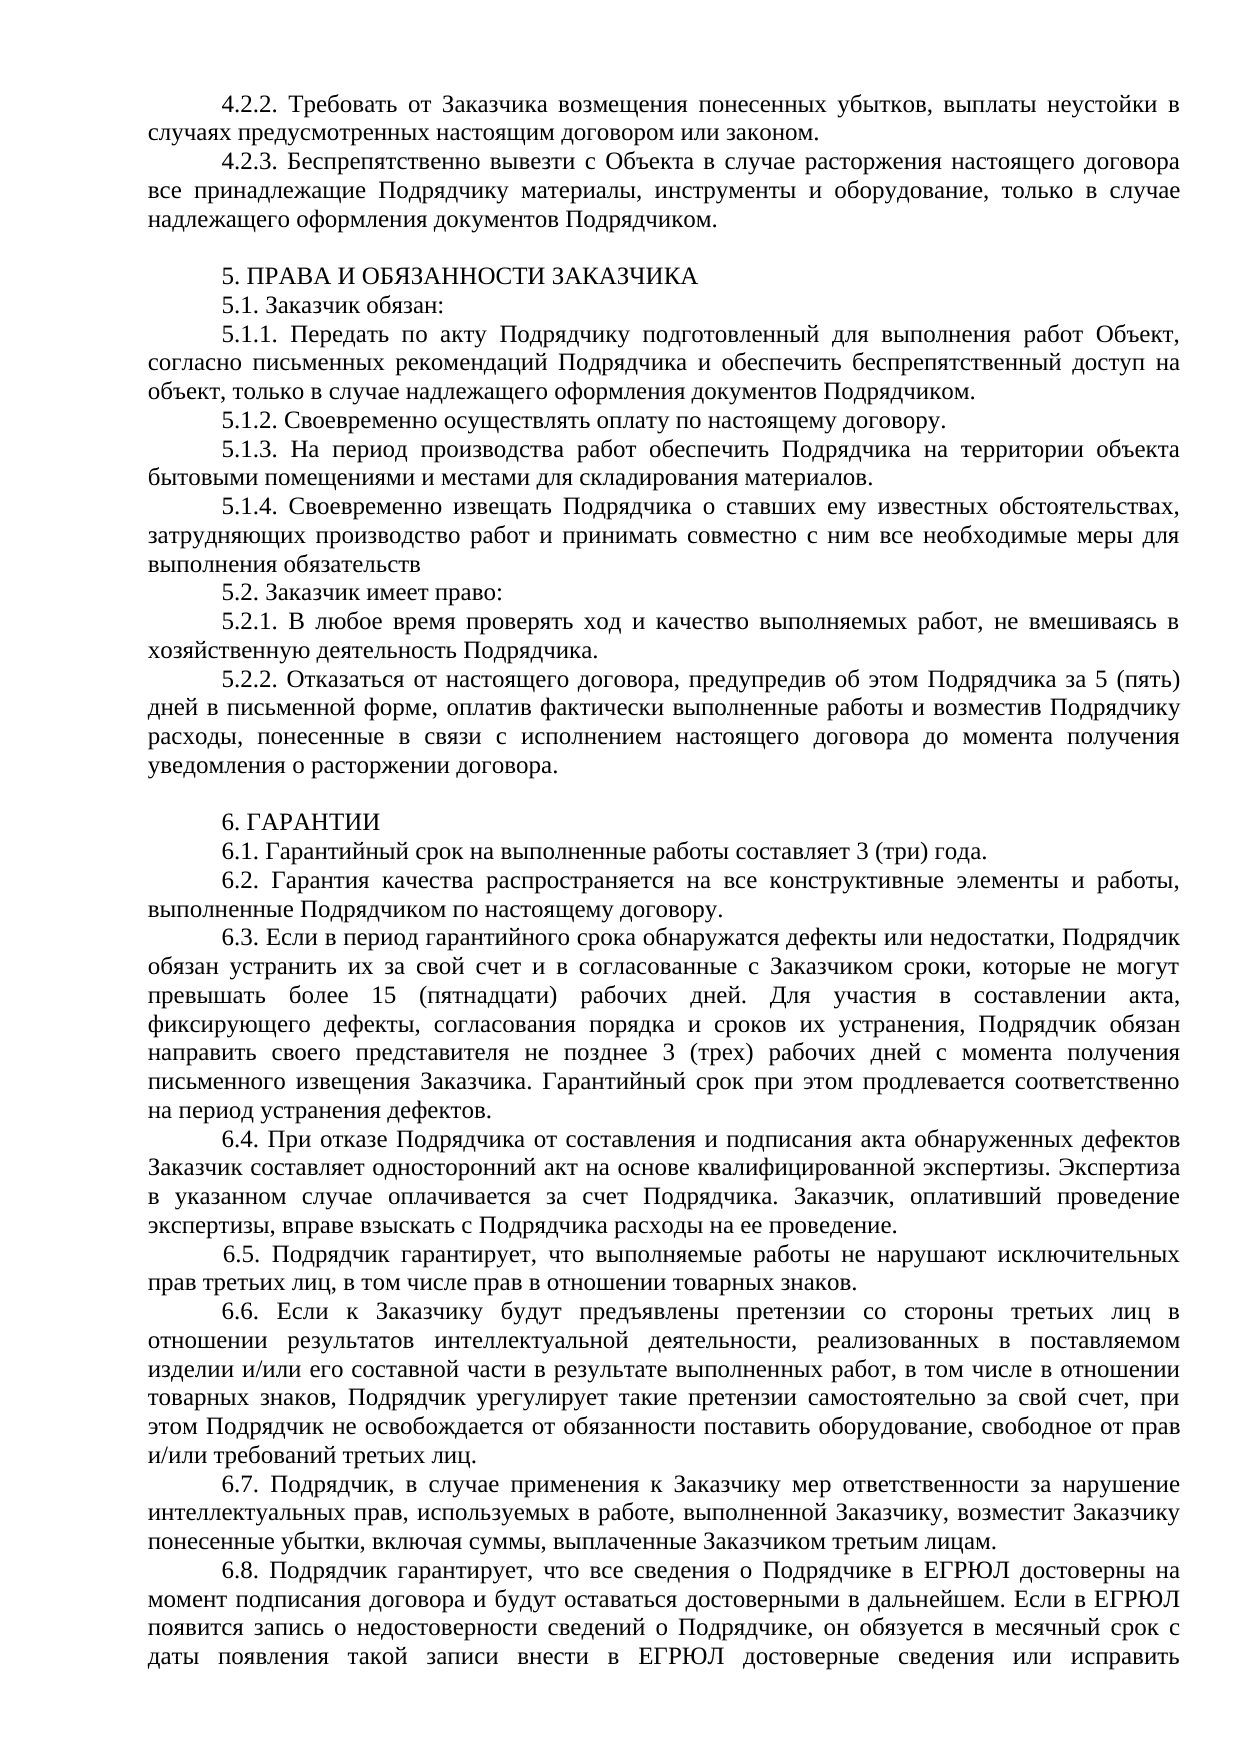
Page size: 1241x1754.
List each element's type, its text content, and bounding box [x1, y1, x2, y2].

text 5.2.1. В любое время проверять ход и качество выполняемых работ, не вмешиваясь в хозяйственную деятельность Подрядчика. [148, 606, 1181, 664]
text 6.2. Гарантия качества распространяется на все конструктивные элементы и работы, выполненные Подрядчиком по настоящему договору. [148, 865, 1181, 922]
text 5.1.2. Своевременно осуществлять оплату по настоящему договору. [148, 405, 1181, 434]
text 5.1.1. Передать по акту Подрядчику подготовленный для выполнения работ Объект, согласно письменных рекомендаций Подрядчика и обеспечить беспрепятственный доступ на объект, только в случае надлежащего оформления документов Подрядчиком. [148, 319, 1181, 405]
text 5.2. Заказчик имеет право: [148, 577, 1181, 606]
text 5.1.4. Своевременно извещать Подрядчика о ставших ему известных обстоятельствах, затрудняющих производство работ и принимать совместно с ним все необходимые меры для выполнения обязательств [148, 491, 1181, 577]
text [148, 1555, 1181, 1670]
text 6.7. Подрядчик, в случае применения к Заказчику мер ответственности за нарушение интеллектуальных прав, используемых в работе, выполненной Заказчику, возместит Заказчику понесенные убытки, включая суммы, выплаченные Заказчиком третьим лицам. [148, 1469, 1181, 1555]
text 5. ПРАВА И ОБЯЗАННОСТИ ЗАКАЗЧИКА [148, 261, 1181, 290]
text 6. ГАРАНТИИ [148, 807, 1181, 836]
text 5.2.2. Отказаться от настоящего договора, предупредив об этом Подрядчика за 5 (пять) дней в письменной форме, оплатив фактически выполненные работы и возместив Подрядчику расходы, понесенные в связи с исполнением настоящего договора до момента получения уведомления о расторжении договора. [148, 664, 1181, 779]
text 6.5. Подрядчик гарантирует, что выполняемые работы не нарушают исключительных прав третьих лиц, в том числе прав в отношении товарных знаков. [148, 1239, 1181, 1296]
text 4.2.3. Беспрепятственно вывезти с Объекта в случае расторжения настоящего договора все принадлежащие Подрядчику материалы, инструменты и оборудование, только в случае надлежащего оформления документов Подрядчиком. [148, 146, 1181, 232]
text 6.3. Если в период гарантийного срока обнаружатся дефекты или недостатки, Подрядчик обязан устранить их за свой счет и в согласованные с Заказчиком сроки, которые не могут превышать более 15 (пятнадцати) рабочих дней. Для участия в составлении акта, фиксирующего дефекты, согласования порядка и сроков их устранения, Подрядчик обязан направить своего представителя не позднее 3 (трех) рабочих дней с момента получения письменного извещения Заказчика. Гарантийный срок при этом продлевается соответственно на период устранения дефектов. [148, 922, 1181, 1124]
text 6.1. Гарантийный срок на выполненные работы составляет 3 (три) года. [148, 836, 1181, 865]
text 5.1. Заказчик обязан: [148, 290, 1181, 319]
text 6.4. При отказе Подрядчика от составления и подписания акта обнаруженных дефектов Заказчик составляет односторонний акт на основе квалифицированной экспертизы. Экспертиза в указанном случае оплачивается за счет Подрядчика. Заказчик, оплативший проведение экспертизы, вправе взыскать с Подрядчика расходы на ее проведение. [148, 1124, 1181, 1239]
text 4.2.2. Требовать от Заказчика возмещения понесенных убытков, выплаты неустойки в случаях предусмотренных настоящим договором или законом. [148, 89, 1181, 146]
text 5.1.3. На период производства работ обеспечить Подрядчика на территории объекта бытовыми помещениями и местами для складирования материалов. [148, 434, 1181, 491]
text 6.6. Если к Заказчику будут предъявлены претензии со стороны третьих лиц в отношении результатов интеллектуальной деятельности, реализованных в поставляемом изделии и/или его составной части в результате выполненных работ, в том числе в отношении товарных знаков, Подрядчик урегулирует такие претензии самостоятельно за свой счет, при этом Подрядчик не освобождается от обязанности поставить оборудование, свободное от прав и/или требований третьих лиц. [148, 1296, 1181, 1469]
